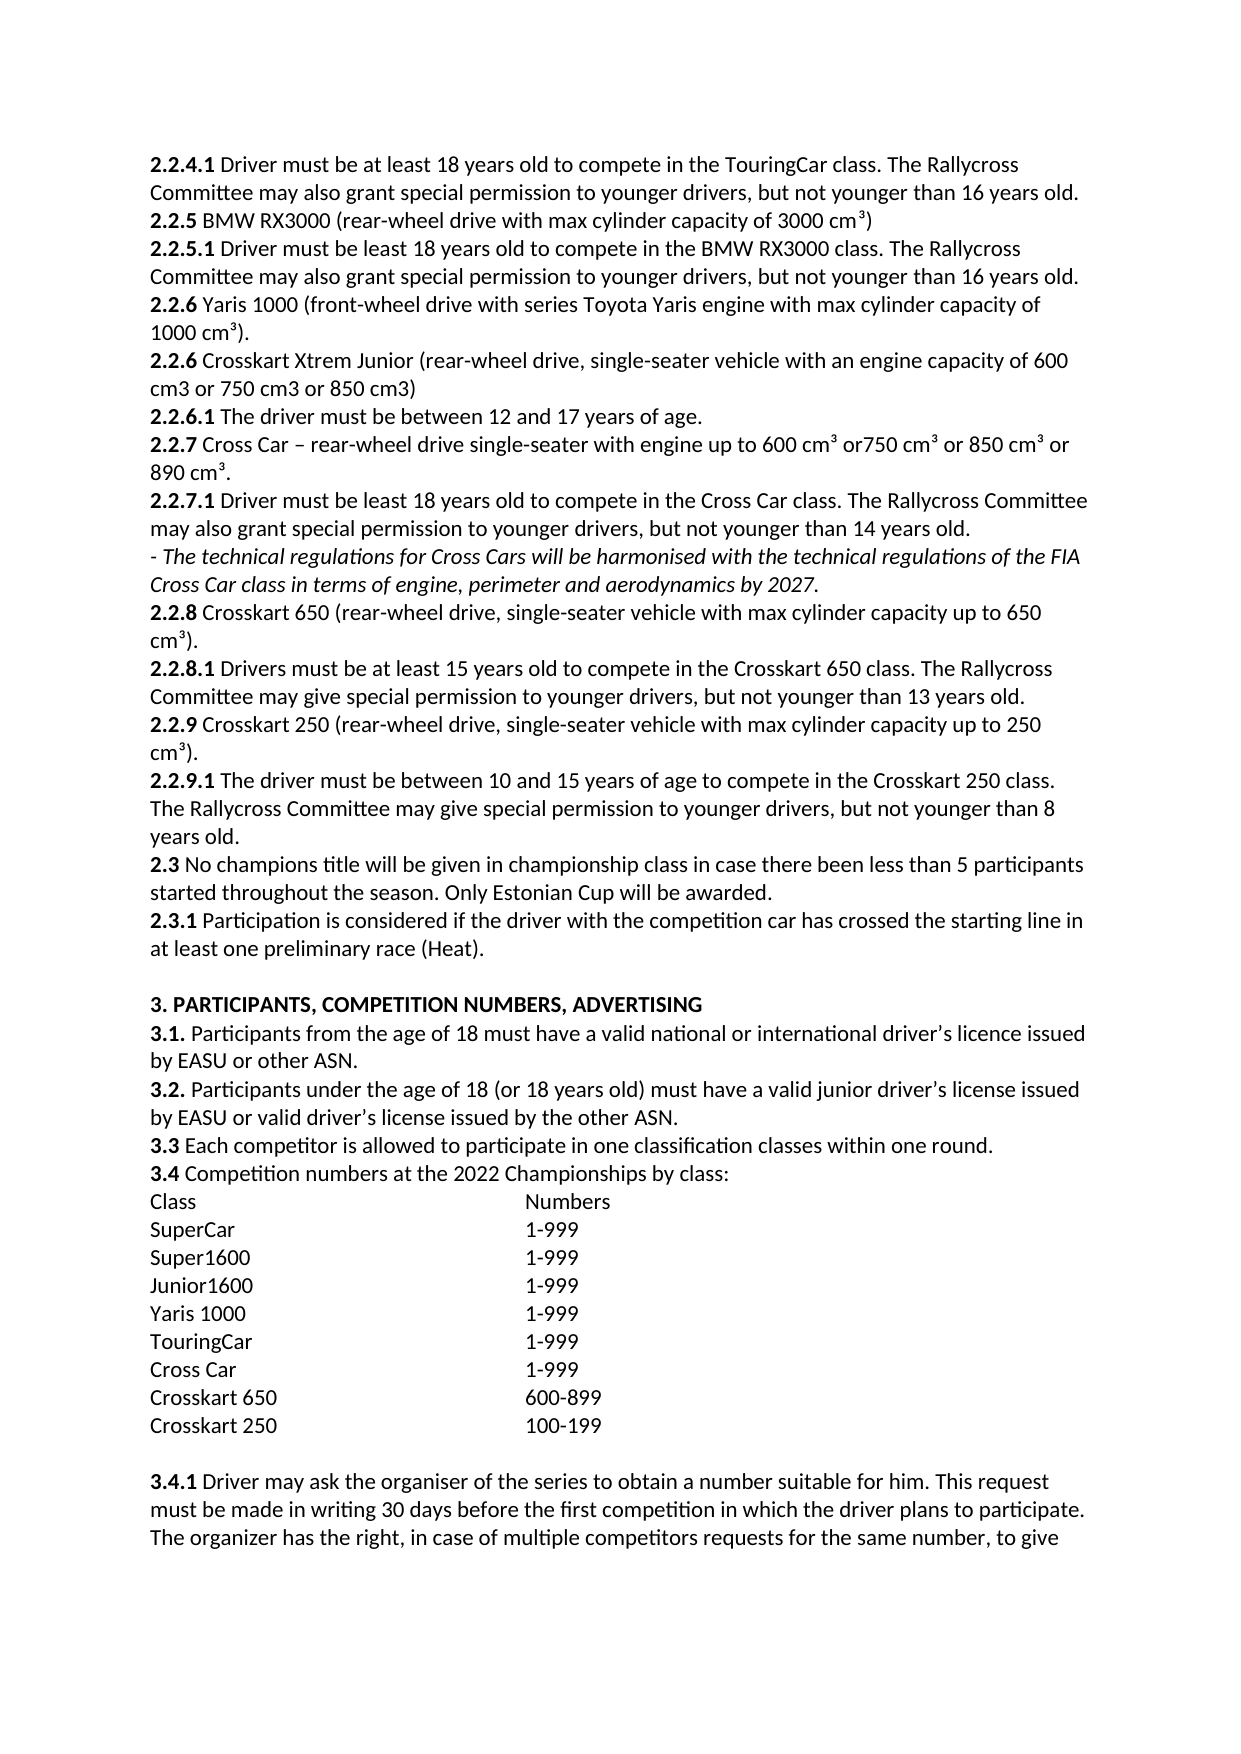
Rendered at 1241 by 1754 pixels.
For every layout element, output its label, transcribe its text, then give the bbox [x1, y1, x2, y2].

text 2.2.5 BMW RX3000 (rear-wheel drive with max cylinder capacity of 3000 cm³) [150, 206, 1090, 234]
text 2.2.8 Crosskart 650 (rear-wheel drive, single-seater vehicle with max cylinder capacity up to 650 cm³). [150, 598, 1090, 654]
text 2.2.7.1 Driver must be least 18 years old to compete in the Cross Car class. The Rallycross Committee may also grant special permission to younger drivers, but not younger than 14 years old. [150, 486, 1090, 542]
text Super1600 1-999 [150, 1243, 1090, 1271]
text Junior1600 1-999 [150, 1271, 1090, 1299]
text 3.3 Each competitor is allowed to participate in one classification classes within one round. [150, 1131, 1090, 1159]
text 2.2.4.1 Driver must be at least 18 years old to compete in the TouringCar class. The Rallycross Committee may also grant special permission to younger drivers, but not younger than 16 years old. [150, 150, 1090, 206]
text 3.1. Participants from the age of 18 must have a valid national or international driver’s licence issued by EASU or other ASN. [150, 1019, 1090, 1075]
text 3. PARTICIPANTS, COMPETITION NUMBERS, ADVERTISING [150, 991, 1090, 1019]
text SuperCar 1-999 [150, 1215, 1090, 1243]
text 2.2.5.1 Driver must be least 18 years old to compete in the BMW RX3000 class. The Rallycross Committee may also grant special permission to younger drivers, but not younger than 16 years old. [150, 234, 1090, 290]
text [150, 1467, 1090, 1551]
text 2.2.9 Crosskart 250 (rear-wheel drive, single-seater vehicle with max cylinder capacity up to 250 cm³). [150, 710, 1090, 766]
text Class Numbers [150, 1187, 1090, 1215]
text 2.3.1 Participation is considered if the driver with the competition car has crossed the starting line in at least one preliminary race (Heat). [150, 907, 1090, 963]
text TouringCar 1-999 [150, 1327, 1090, 1355]
text Cross Car 1-999 [150, 1355, 1090, 1383]
text 2.2.6 Yaris 1000 (front-wheel drive with series Toyota Yaris engine with max cylinder capacity of 1000 cm³). [150, 290, 1090, 346]
text - The technical regulations for Cross Cars will be harmonised with the technical regulations of the FIA Cross Car class in terms of engine, perimeter and aerodynamics by 2027. [150, 542, 1090, 598]
text 3.4 Competition numbers at the 2022 Championships by class: [150, 1159, 1090, 1187]
text 3.2. Participants under the age of 18 (or 18 years old) must have a valid junior driver’s license issued by EASU or valid driver’s license issued by the other ASN. [150, 1075, 1090, 1131]
text 2.3 No champions title will be given in championship class in case there been less than 5 participants started throughout the season. Only Estonian Cup will be awarded. [150, 851, 1090, 907]
text 2.2.7 Cross Car – rear-wheel drive single-seater with engine up to 600 cm³ or750 cm³ or 850 cm³ or 890 cm³. [150, 430, 1090, 486]
text 2.2.8.1 Drivers must be at least 15 years old to compete in the Crosskart 650 class. The Rallycross Committee may give special permission to younger drivers, but not younger than 13 years old. [150, 654, 1090, 710]
text Yaris 1000 1-999 [150, 1299, 1090, 1327]
text Crosskart 250 100-199 [150, 1411, 1090, 1439]
text 2.2.6.1 The driver must be between 12 and 17 years of age. [150, 402, 1090, 430]
text Crosskart 650 600-899 [150, 1383, 1090, 1411]
text 2.2.9.1 The driver must be between 10 and 15 years of age to compete in the Crosskart 250 class. The Rallycross Committee may give special permission to younger drivers, but not younger than 8 years old. [150, 766, 1090, 851]
text 2.2.6 Crosskart Xtrem Junior (rear-wheel drive, single-seater vehicle with an engine capacity of 600 cm3 or 750 cm3 or 850 cm3) [150, 346, 1090, 402]
